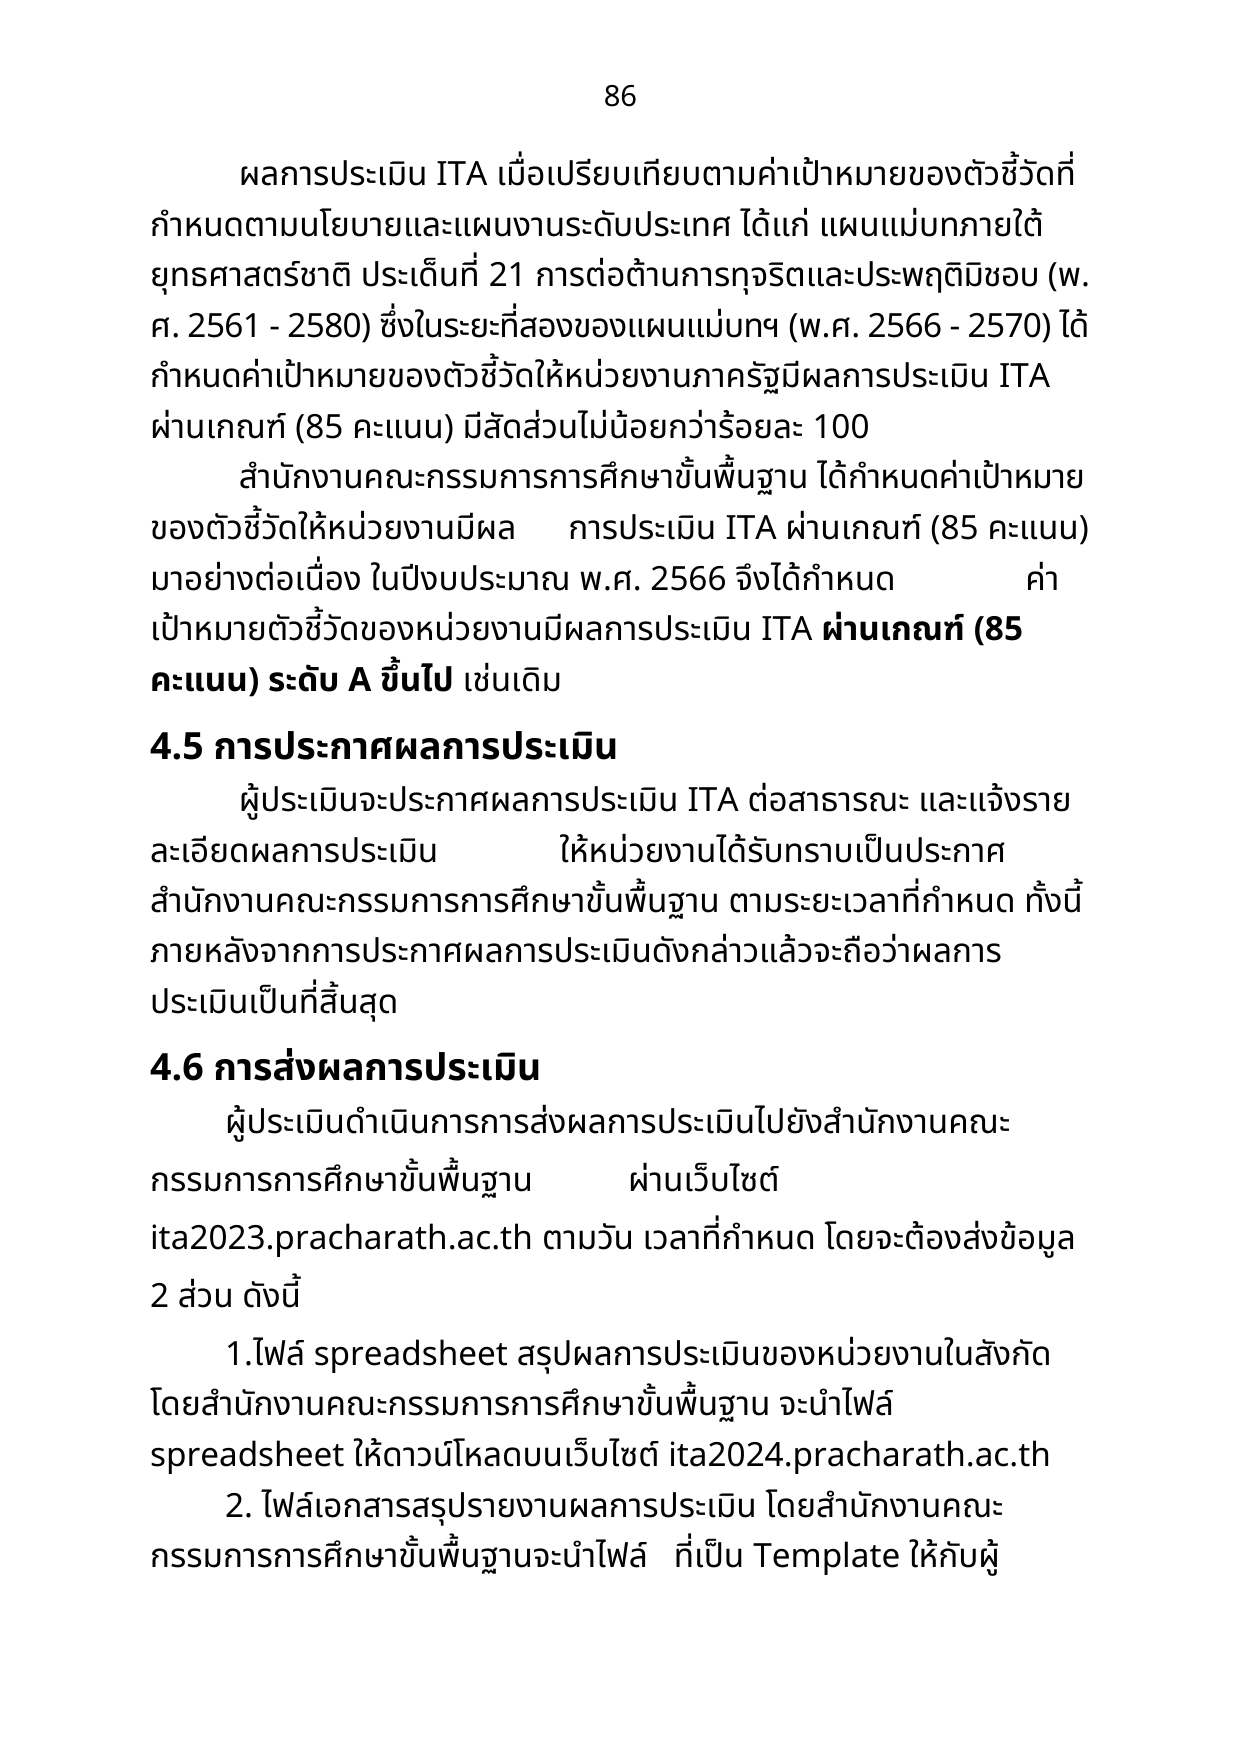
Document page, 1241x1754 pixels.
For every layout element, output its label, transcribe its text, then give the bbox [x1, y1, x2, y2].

subtitle 4.5 การประกาศผลการประเมิน [150, 719, 1090, 776]
subtitle 4.6 การส่งผลการประเมิน [150, 1041, 1090, 1098]
list สำนักงานคณะกรรมการการศึกษาขั้นพื้นฐาน ได้กำหนดค่าเป้าหมายของตัวชี้วัดให้หน่วยงานมีผล การประเมิน ITA ผ่านเกณฑ์ (85 คะแนน) มาอย่างต่อเนื่อง ในปีงบประมาณ พ.ศ. 2566 จึงได้กำหนด ค่าเป้าหมายตัวชี้วัดของหน่วยงานมีผลการประเมิน ITA ผ่านเกณฑ์ (85 คะแนน) ระดับ A ขึ้นไป เช่นเดิม [150, 453, 1090, 706]
text ผู้ประเมินจะประกาศผลการประเมิน ITA ต่อสาธารณะ และแจ้งรายละเอียดผลการประเมิน ให้หน่วยงานได้รับทราบเป็นประกาศสำนักงานคณะกรรมการการศึกษาขั้นพื้นฐาน ตามระยะเวลาที่กำหนด ทั้งนี้ ภายหลังจากการประกาศผลการประเมินดังกล่าวแล้วจะถือว่าผลการประเมินเป็นที่สิ้นสุด [150, 776, 1090, 1028]
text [150, 1481, 1090, 1583]
text ผู้ประเมินดำเนินการการส่งผลการประเมินไปยังสำนักงานคณะกรรมการการศึกษาขั้นพื้นฐาน ผ่านเว็บไซต์ ita2023.pracharath.ac.th ตามวัน เวลาที่กำหนด โดยจะต้องส่งข้อมูล 2 ส่วน ดังนี้ [150, 1098, 1090, 1322]
list ผลการประเมิน ITA เมื่อเปรียบเทียบตามค่าเป้าหมายของตัวชี้วัดที่กำหนดตามนโยบายและแผนงานระดับประเทศ ได้แก่ แผนแม่บทภายใต้ยุทธศาสตร์ชาติ ประเด็นที่ 21 การต่อต้านการทุจริตและประพฤติมิชอบ (พ.ศ. 2561 - 2580) ซึ่งในระยะที่สองของแผนแม่บทฯ (พ.ศ. 2566 - 2570) ได้กำหนดค่าเป้าหมายของตัวชี้วัดให้หน่วยงานภาครัฐมีผลการประเมิน ITA ผ่านเกณฑ์ (85 คะแนน) มีสัดส่วนไม่น้อยกว่าร้อยละ 100 [150, 150, 1090, 453]
text 1.ไฟล์ spreadsheet สรุปผลการประเมินของหน่วยงานในสังกัด โดยสำนักงานคณะกรรมการการศึกษาขั้นพื้นฐาน จะนำไฟล์ spreadsheet ให้ดาวน์โหลดบนเว็บไซต์ ita2024.pracharath.ac.th [150, 1330, 1090, 1481]
